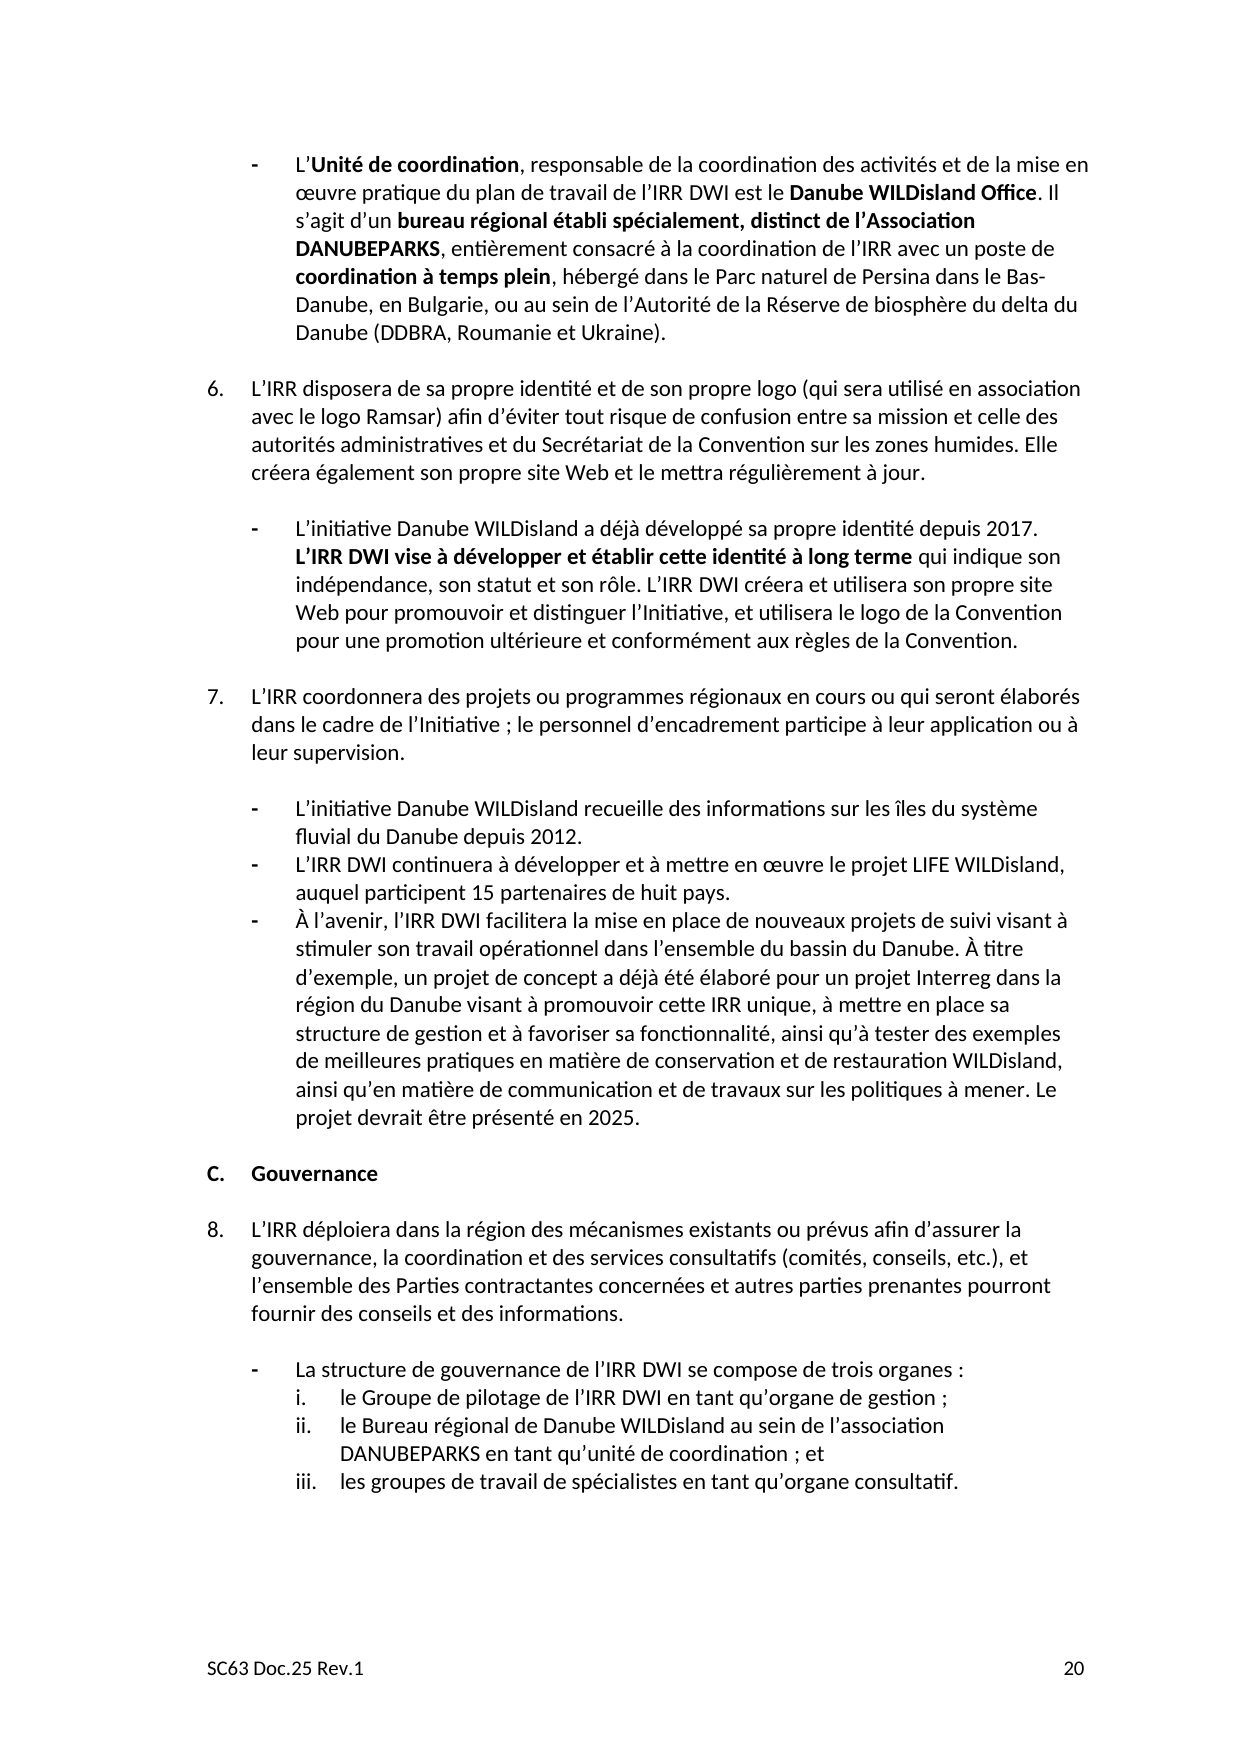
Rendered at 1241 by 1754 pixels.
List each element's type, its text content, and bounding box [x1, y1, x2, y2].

list L’IRR disposera de sa propre identité et de son propre logo (qui sera utilisé en association avec le logo Ramsar) afin d’éviter tout risque de confusion entre sa mission et celle des autorités administratives et du Secrétariat de la Convention sur les zones humides. Elle créera également son propre site Web et le mettra régulièrement à jour. [207, 374, 1090, 486]
list L’initiative Danube WILDisland recueille des informations sur les îles du système fluvial du Danube depuis 2012. [251, 794, 1090, 851]
list La structure de gouvernance de l’IRR DWI se compose de trois organes : [251, 1355, 1090, 1383]
list L’IRR coordonnera des projets ou programmes régionaux en cours ou qui seront élaborés dans le cadre de l’Initiative ; le personnel d’encadrement participe à leur application ou à leur supervision. [207, 682, 1090, 766]
list L’IRR déploiera dans la région des mécanismes existants ou prévus afin d’assurer la gouvernance, la coordination et des services consultatifs (comités, conseils, etc.), et l’ensemble des Parties contractantes concernées et autres parties prenantes pourront fournir des conseils et des informations. [207, 1215, 1090, 1327]
text i. le Groupe de pilotage de l’IRR DWI en tant qu’organe de gestion ; [295, 1383, 1090, 1411]
list L’initiative Danube WILDisland a déjà développé sa propre identité depuis 2017. L’IRR DWI vise à développer et établir cette identité à long terme qui indique son indépendance, son statut et son rôle. L’IRR DWI créera et utilisera son propre site Web pour promouvoir et distinguer l’Initiative, et utilisera le logo de la Convention pour une promotion ultérieure et conformément aux règles de la Convention. [251, 514, 1090, 654]
list L’Unité de coordination, responsable de la coordination des activités et de la mise en œuvre pratique du plan de travail de l’IRR DWI est le Danube WILDisland Office. Il s’agit d’un bureau régional établi spécialement, distinct de l’Association DANUBEPARKS, entièrement consacré à la coordination de l’IRR avec un poste de coordination à temps plein, hébergé dans le Parc naturel de Persina dans le Bas-Danube, en Bulgarie, ou au sein de l’Autorité de la Réserve de biosphère du delta du Danube (DDBRA, Roumanie et Ukraine). [251, 150, 1090, 346]
list À l’avenir, l’IRR DWI facilitera la mise en place de nouveaux projets de suivi visant à stimuler son travail opérationnel dans l’ensemble du bassin du Danube. À titre d’exemple, un projet de concept a déjà été élaboré pour un projet Interreg dans la région du Danube visant à promouvoir cette IRR unique, à mettre en place sa structure de gestion et à favoriser sa fonctionnalité, ainsi qu’à tester des exemples de meilleures pratiques en matière de conservation et de restauration WILDisland, ainsi qu’en matière de communication et de travaux sur les politiques à mener. Le projet devrait être présenté en 2025. [251, 907, 1090, 1131]
text iii. les groupes de travail de spécialistes en tant qu’organe consultatif. [295, 1467, 1090, 1495]
text C. Gouvernance [207, 1159, 1090, 1187]
text ii. le Bureau régional de Danube WILDisland au sein de l’association DANUBEPARKS en tant qu’unité de coordination ; et [295, 1411, 1090, 1467]
list L’IRR DWI continuera à développer et à mettre en œuvre le projet LIFE WILDisland, auquel participent 15 partenaires de huit pays. [251, 851, 1090, 907]
